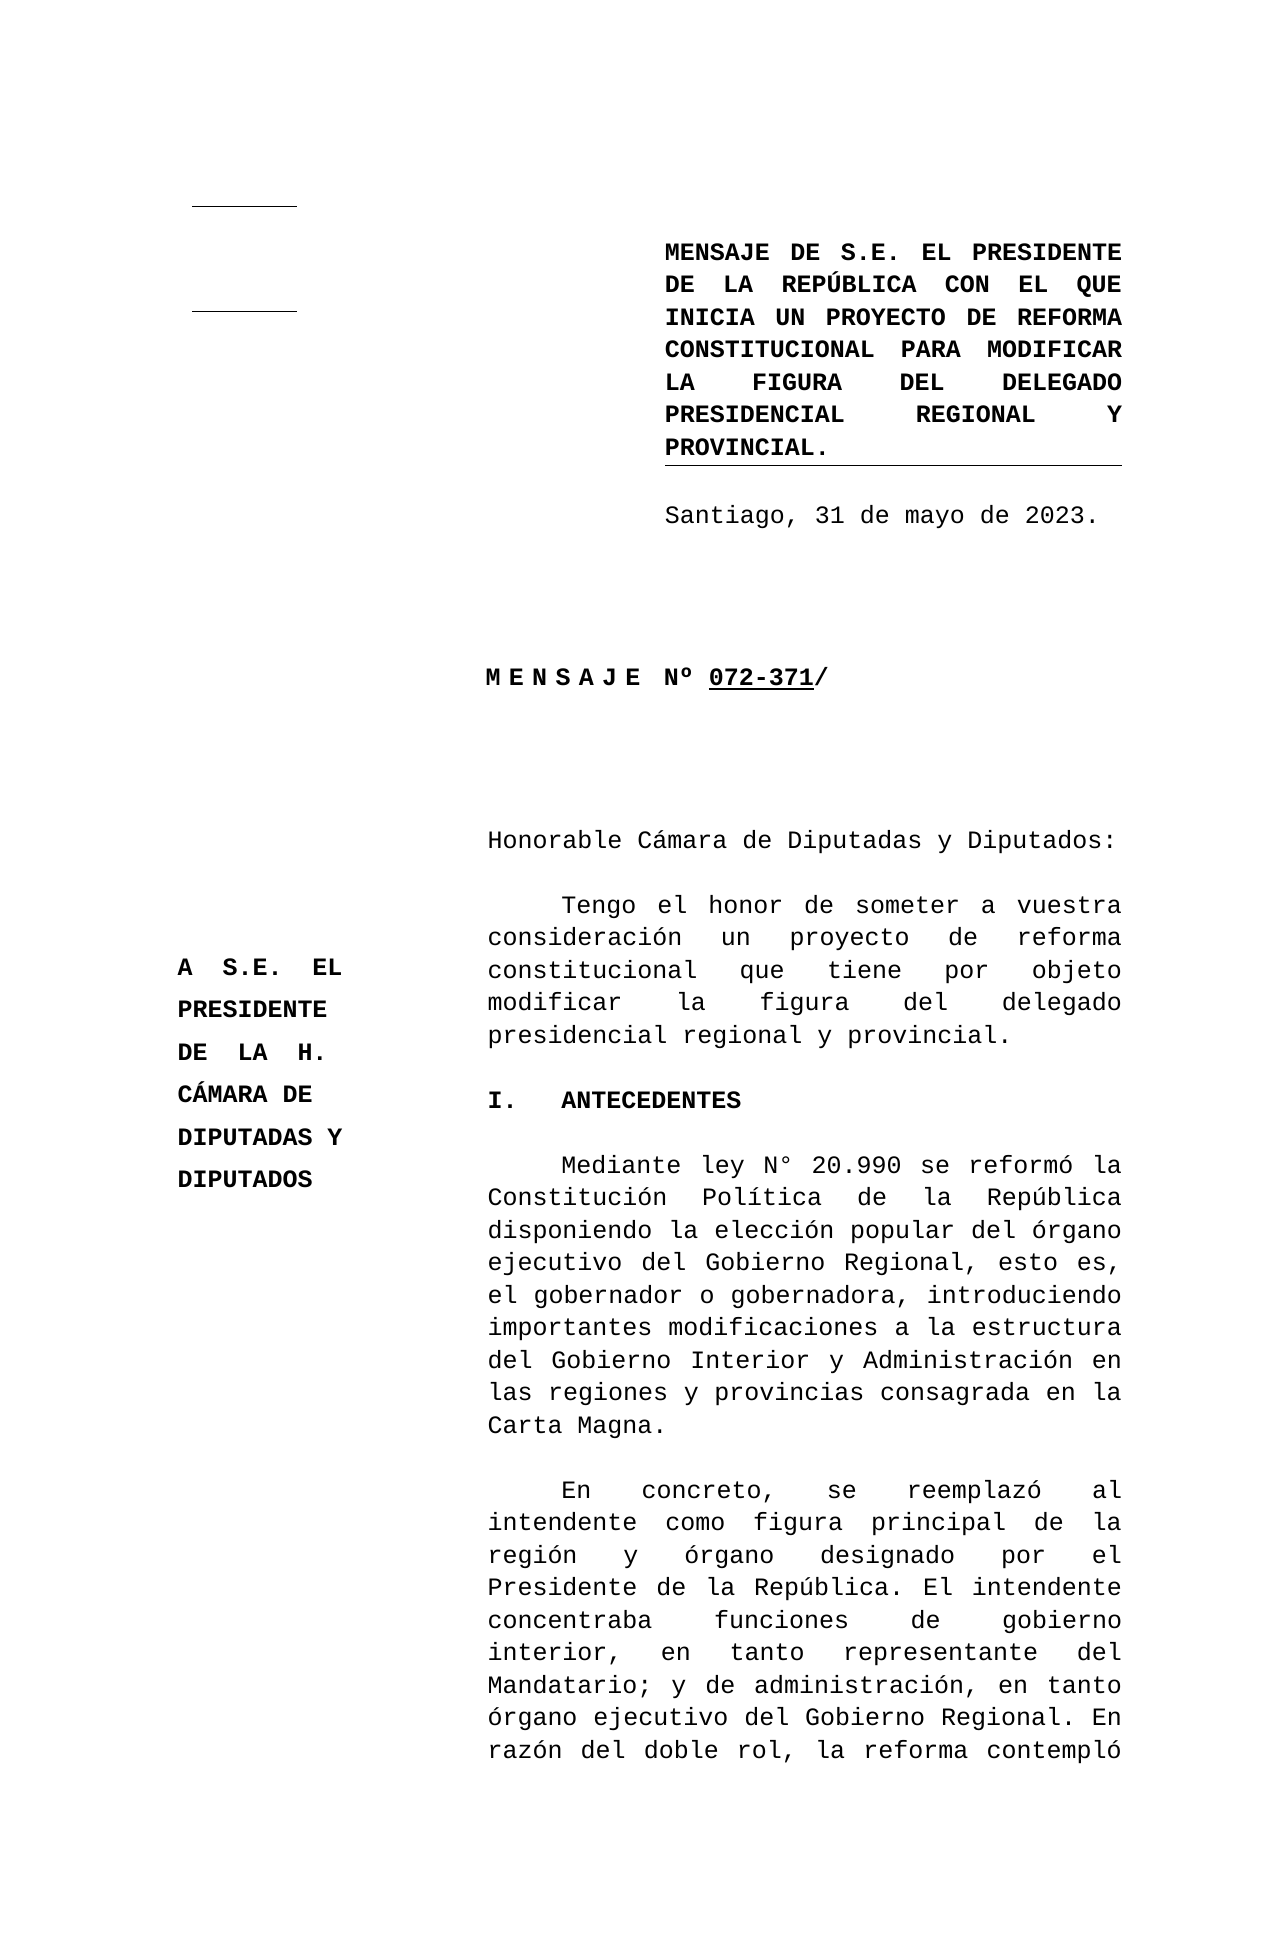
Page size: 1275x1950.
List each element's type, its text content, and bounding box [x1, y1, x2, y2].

text Mediante ley N° 20.990 se reformó la Constitución Política de la República disponiendo la elección popular del órgano ejecutivo del Gobierno Regional, esto es, el gobernador o gobernadora, introduciendo importantes modificaciones a la estructura del Gobierno Interior y Administración en las regiones y provincias consagrada en la Carta Magna. [487, 1152, 1122, 1441]
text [487, 1477, 1122, 1766]
text MENSAJE Nº 072-371/ [192, 665, 1122, 693]
subtitle Antecedentes [487, 1087, 1122, 1116]
text Honorable Cámara de Diputadas y Diputados: [487, 827, 1122, 856]
text Tengo el honor de someter a vuestra consideración un proyecto de reforma constitucional que tiene por objeto modificar la figura del delegado presidencial regional y provincial. [487, 892, 1122, 1051]
text Santiago, 31 de mayo de 2023. [664, 502, 1122, 531]
text MENSAJE DE S.E. EL PRESIDENTE DE LA REPÚBLICA CON EL QUE INICIA UN PROYECTO DE REFORMA CONSTITUCIONAL PARA MODIFICAR LA FIGURA DEL DELEGADO PRESIDENCIAL REGIONAL Y PROVINCIAL. [664, 239, 1122, 466]
